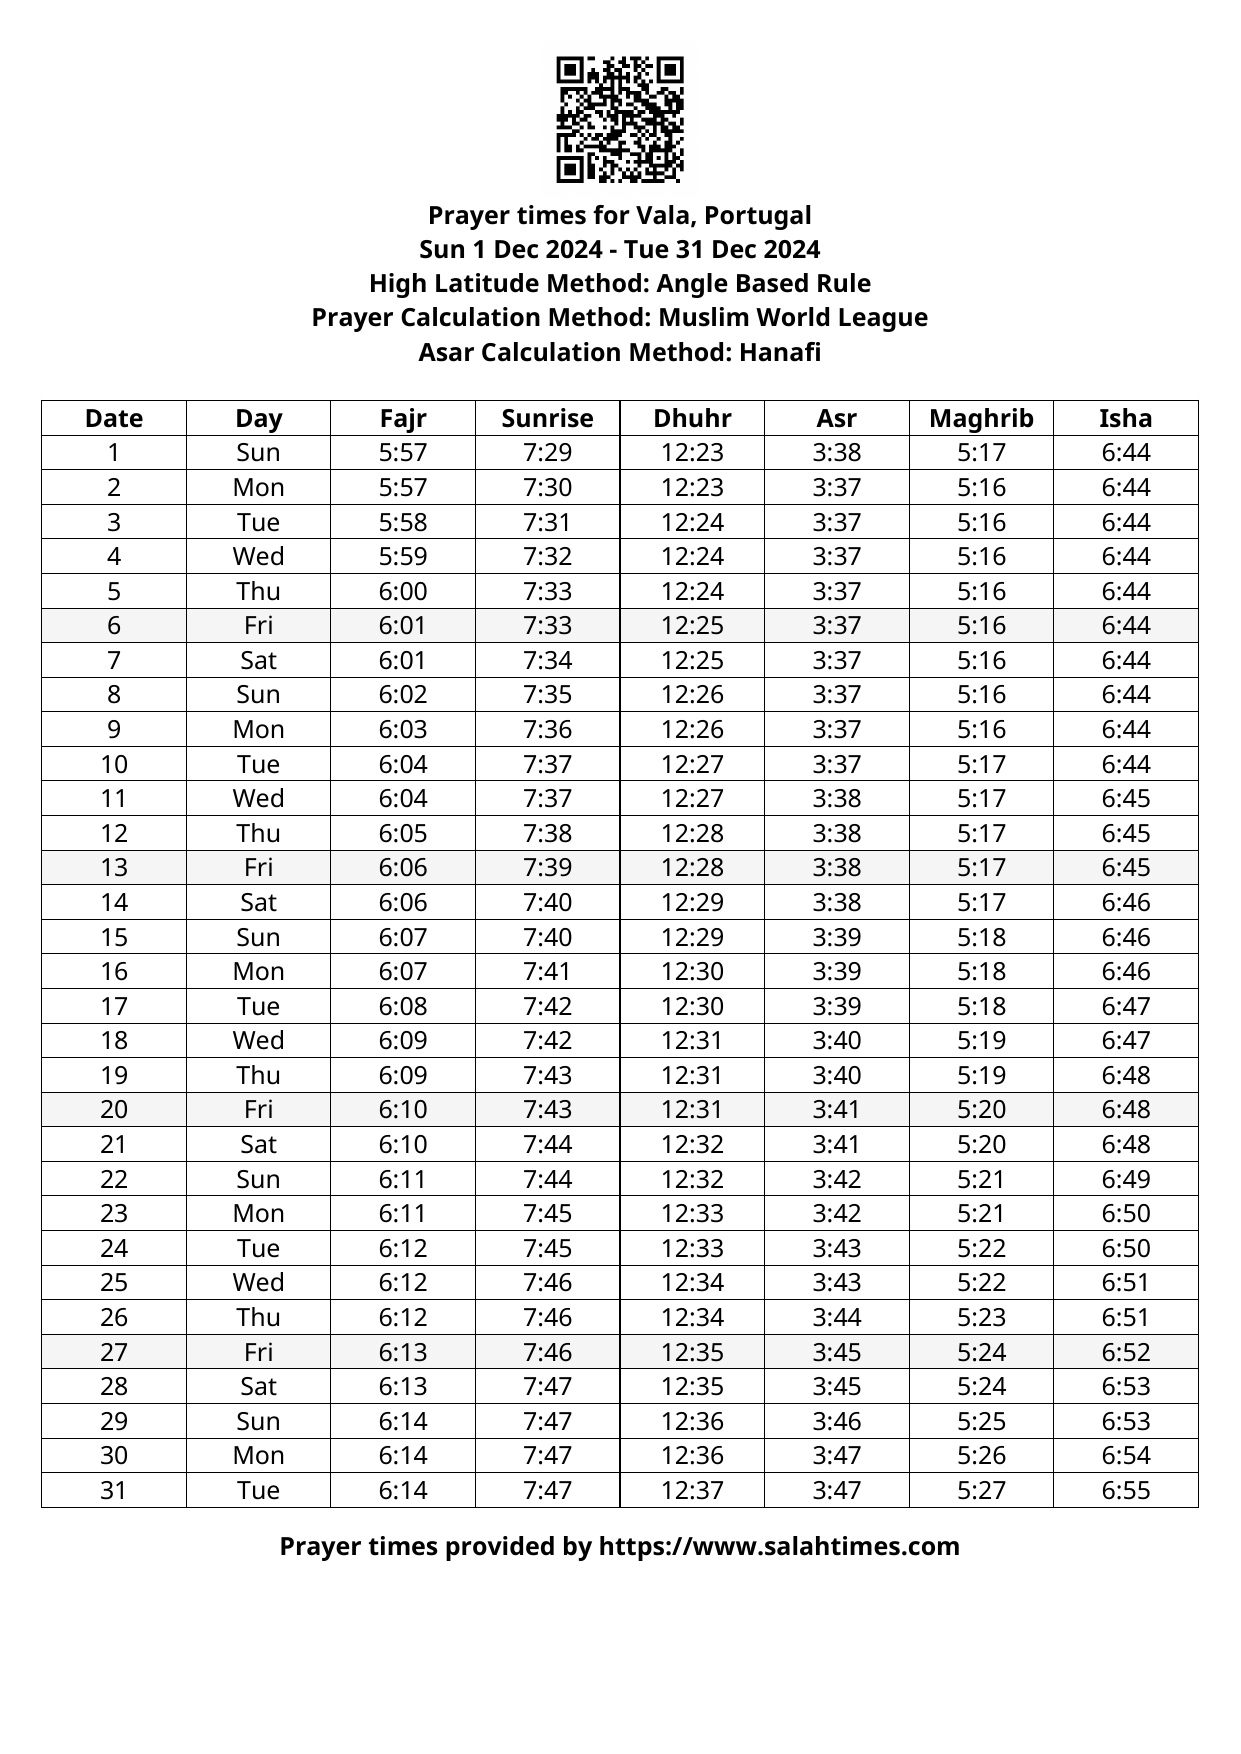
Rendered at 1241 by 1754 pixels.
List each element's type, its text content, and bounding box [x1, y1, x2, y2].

table_cell 5:18 [910, 920, 1053, 953]
table_cell 7:42 [476, 989, 619, 1022]
table_cell 3:37 [765, 678, 909, 711]
table_header Fajr [331, 401, 475, 434]
table_cell Thu [187, 816, 330, 849]
text Asar Calculation Method: Hanafi [42, 334, 1198, 368]
table_cell 6:46 [1054, 885, 1198, 919]
table_cell 5:24 [910, 1335, 1053, 1368]
table_cell 7:47 [476, 1404, 619, 1437]
table_cell 3:37 [765, 470, 909, 504]
table_cell 7:37 [476, 781, 619, 815]
table_cell 3:39 [765, 989, 909, 1022]
table_header Day [187, 401, 330, 434]
table_cell 8 [42, 678, 186, 711]
table_cell 27 [42, 1335, 186, 1368]
table_cell Tue [187, 505, 330, 538]
table_cell 3:41 [765, 1127, 909, 1161]
table_cell 12:27 [621, 747, 764, 780]
table_cell 6:48 [1054, 1093, 1198, 1126]
table_cell 12:26 [621, 678, 764, 711]
table_cell 6:14 [331, 1473, 475, 1507]
table_cell 6:50 [1054, 1196, 1198, 1230]
table_cell 30 [42, 1439, 186, 1472]
table_cell Tue [187, 747, 330, 780]
table_cell 3:41 [765, 1093, 909, 1126]
table_cell 3:40 [765, 1024, 909, 1057]
table_cell 3:47 [765, 1473, 909, 1507]
table_cell 6:12 [331, 1266, 475, 1299]
table_cell 12:33 [621, 1231, 764, 1264]
table_cell 7:33 [476, 574, 619, 607]
table_cell 7:42 [476, 1024, 619, 1057]
table_cell 12:31 [621, 1093, 764, 1126]
table_cell Wed [187, 781, 330, 815]
table_cell Sun [187, 1162, 330, 1195]
table_cell 12:23 [621, 470, 764, 504]
table_cell 7:29 [476, 436, 619, 469]
table_cell 1 [42, 436, 186, 469]
table_cell 28 [42, 1369, 186, 1403]
table_cell 6:52 [1054, 1335, 1198, 1368]
table_cell 3:45 [765, 1335, 909, 1368]
table_cell 6:45 [1054, 851, 1198, 884]
table_cell Sun [187, 1404, 330, 1437]
table_cell Mon [187, 470, 330, 504]
table_cell 7:41 [476, 954, 619, 988]
table_cell 6:07 [331, 920, 475, 953]
table_cell 5:16 [910, 678, 1053, 711]
table_cell 6:10 [331, 1093, 475, 1126]
table_cell 5:18 [910, 989, 1053, 1022]
table_cell 5:57 [331, 470, 475, 504]
table_cell 12:27 [621, 781, 764, 815]
table_cell 3:43 [765, 1231, 909, 1264]
table_cell 3:38 [765, 781, 909, 815]
table_cell 6:03 [331, 712, 475, 746]
table_cell 5:19 [910, 1024, 1053, 1057]
table_cell 7:36 [476, 712, 619, 746]
table_cell 29 [42, 1404, 186, 1437]
table_cell 12:35 [621, 1335, 764, 1368]
table_cell 12:24 [621, 574, 764, 607]
table_cell 12:24 [621, 539, 764, 573]
table_cell 5:19 [910, 1058, 1053, 1092]
table_cell Wed [187, 1024, 330, 1057]
table_cell 6:01 [331, 643, 475, 677]
table_cell Sat [187, 1369, 330, 1403]
table_cell 12:29 [621, 885, 764, 919]
table_cell 3:46 [765, 1404, 909, 1437]
table_cell 12 [42, 816, 186, 849]
table_cell 3:40 [765, 1058, 909, 1092]
table_cell 20 [42, 1093, 186, 1126]
table_cell 12:30 [621, 954, 764, 988]
table_cell 3:47 [765, 1439, 909, 1472]
table_cell 5:21 [910, 1196, 1053, 1230]
table_cell 3:44 [765, 1300, 909, 1334]
table_cell Sat [187, 885, 330, 919]
table_cell 3:37 [765, 574, 909, 607]
table_cell 12:24 [621, 505, 764, 538]
table_cell 5:17 [910, 885, 1053, 919]
table_cell 6:04 [331, 747, 475, 780]
table_cell 6:09 [331, 1058, 475, 1092]
table_cell Sat [187, 643, 330, 677]
table_header Maghrib [910, 401, 1053, 434]
table_header Dhuhr [621, 401, 764, 434]
table_cell 7:43 [476, 1093, 619, 1126]
table_cell 9 [42, 712, 186, 746]
table_cell 5:16 [910, 539, 1053, 573]
table_cell 12:30 [621, 989, 764, 1022]
table_cell 7:31 [476, 505, 619, 538]
table_cell 12:36 [621, 1439, 764, 1472]
table_cell 6:01 [331, 609, 475, 642]
table_cell 26 [42, 1300, 186, 1334]
table_cell 12:28 [621, 851, 764, 884]
table_cell 12:31 [621, 1024, 764, 1057]
table_cell 14 [42, 885, 186, 919]
table_cell 6:12 [331, 1231, 475, 1264]
table_cell 6:54 [1054, 1439, 1198, 1472]
table_cell 6:10 [331, 1127, 475, 1161]
text Sun 1 Dec 2024 - Tue 31 Dec 2024 [42, 232, 1198, 266]
table_cell 6:11 [331, 1196, 475, 1230]
table_cell Thu [187, 574, 330, 607]
table_cell 7:47 [476, 1439, 619, 1472]
table_cell 5:26 [910, 1439, 1053, 1472]
table_cell 7:46 [476, 1300, 619, 1334]
table_cell 7:40 [476, 885, 619, 919]
table_cell 7:46 [476, 1266, 619, 1299]
table_cell Fri [187, 1093, 330, 1126]
table_cell 4 [42, 539, 186, 573]
table_cell 7:34 [476, 643, 619, 677]
table_cell 25 [42, 1266, 186, 1299]
table_cell 23 [42, 1196, 186, 1230]
table_cell 7:47 [476, 1473, 619, 1507]
table_cell 5:17 [910, 747, 1053, 780]
text Prayer Calculation Method: Muslim World League [42, 300, 1198, 334]
table_cell 19 [42, 1058, 186, 1092]
table_cell 7:45 [476, 1231, 619, 1264]
table_cell 3:42 [765, 1162, 909, 1195]
table_cell 6:11 [331, 1162, 475, 1195]
table_cell 6:50 [1054, 1231, 1198, 1264]
text Prayer times for Vala, Portugal [42, 198, 1198, 232]
table_cell 5:18 [910, 954, 1053, 988]
table_cell 6 [42, 609, 186, 642]
table_cell 3:37 [765, 747, 909, 780]
table_cell 6:49 [1054, 1162, 1198, 1195]
table_cell 5:58 [331, 505, 475, 538]
table_cell 21 [42, 1127, 186, 1161]
table_cell Fri [187, 609, 330, 642]
table_cell 18 [42, 1024, 186, 1057]
table_cell 5:25 [910, 1404, 1053, 1437]
table_cell 11 [42, 781, 186, 815]
table_cell 10 [42, 747, 186, 780]
table_cell 6:08 [331, 989, 475, 1022]
table_cell 3:39 [765, 954, 909, 988]
table_cell 5:23 [910, 1300, 1053, 1334]
table_cell 7:47 [476, 1369, 619, 1403]
table_cell 12:37 [621, 1473, 764, 1507]
table_cell 6:46 [1054, 954, 1198, 988]
table_cell 5:16 [910, 609, 1053, 642]
table_cell 5:16 [910, 643, 1053, 677]
table_cell 5:22 [910, 1266, 1053, 1299]
table_cell 3:38 [765, 885, 909, 919]
table_cell 6:44 [1054, 712, 1198, 746]
table_cell 5:16 [910, 574, 1053, 607]
table_cell 13 [42, 851, 186, 884]
table_cell 6:05 [331, 816, 475, 849]
table_cell 3:38 [765, 816, 909, 849]
table_cell 6:51 [1054, 1300, 1198, 1334]
table_cell 3:37 [765, 643, 909, 677]
table_cell 12:32 [621, 1127, 764, 1161]
table_cell 6:48 [1054, 1058, 1198, 1092]
table_cell 6:44 [1054, 470, 1198, 504]
table_cell 22 [42, 1162, 186, 1195]
table_cell 12:25 [621, 609, 764, 642]
table_cell 6:48 [1054, 1127, 1198, 1161]
table_cell 6:14 [331, 1404, 475, 1437]
text Prayer times provided by https://www.salahtimes.com [42, 1528, 1198, 1563]
table_cell 2 [42, 470, 186, 504]
table_cell 3:38 [765, 436, 909, 469]
table_header Sunrise [476, 401, 619, 434]
table_cell 3:37 [765, 539, 909, 573]
table_cell 6:46 [1054, 920, 1198, 953]
table_cell Sat [187, 1127, 330, 1161]
table_cell 5:17 [910, 436, 1053, 469]
table_cell Mon [187, 1439, 330, 1472]
table_cell 7:40 [476, 920, 619, 953]
table_cell 6:44 [1054, 436, 1198, 469]
table_cell Wed [187, 539, 330, 573]
table_cell 7:30 [476, 470, 619, 504]
table_cell 6:44 [1054, 747, 1198, 780]
table_cell 12:33 [621, 1196, 764, 1230]
table_cell 3:37 [765, 505, 909, 538]
table_cell 6:44 [1054, 643, 1198, 677]
table_cell 6:44 [1054, 609, 1198, 642]
table_cell 12:25 [621, 643, 764, 677]
table_cell 6:44 [1054, 505, 1198, 538]
table_cell 15 [42, 920, 186, 953]
table_header Asr [765, 401, 909, 434]
table_cell 6:45 [1054, 816, 1198, 849]
table_cell 5:17 [910, 816, 1053, 849]
table_cell 6:04 [331, 781, 475, 815]
table_cell 7:33 [476, 609, 619, 642]
picture [542, 41, 699, 198]
table_cell 12:32 [621, 1162, 764, 1195]
table_header Date [42, 401, 186, 434]
table_cell 7:39 [476, 851, 619, 884]
table_cell 5:22 [910, 1231, 1053, 1264]
table_cell 12:36 [621, 1404, 764, 1437]
table_cell 7:46 [476, 1335, 619, 1368]
table_cell 6:44 [1054, 678, 1198, 711]
table_cell 6:09 [331, 1024, 475, 1057]
table_cell Fri [187, 851, 330, 884]
table_cell 5:24 [910, 1369, 1053, 1403]
table_cell 6:07 [331, 954, 475, 988]
table_cell 3:45 [765, 1369, 909, 1403]
table_cell 7:32 [476, 539, 619, 573]
table_cell 12:23 [621, 436, 764, 469]
table_cell 12:35 [621, 1369, 764, 1403]
table_cell 6:45 [1054, 781, 1198, 815]
table_cell 6:53 [1054, 1404, 1198, 1437]
table_cell 3 [42, 505, 186, 538]
table_cell 5:57 [331, 436, 475, 469]
table_cell 7:45 [476, 1196, 619, 1230]
table_cell Tue [187, 1231, 330, 1264]
table_cell 7:35 [476, 678, 619, 711]
table_cell Tue [187, 989, 330, 1022]
table_cell 6:44 [1054, 574, 1198, 607]
table_cell Sun [187, 436, 330, 469]
table_cell 3:37 [765, 712, 909, 746]
table_cell 31 [42, 1473, 186, 1507]
table_cell 24 [42, 1231, 186, 1264]
table_cell 5:27 [910, 1473, 1053, 1507]
table_cell 5:20 [910, 1127, 1053, 1161]
table_cell 5:17 [910, 781, 1053, 815]
table_cell 7:37 [476, 747, 619, 780]
table_cell 6:53 [1054, 1369, 1198, 1403]
table_cell 7:43 [476, 1058, 619, 1092]
table_cell 5:16 [910, 470, 1053, 504]
table_cell 6:13 [331, 1369, 475, 1403]
table_cell 6:00 [331, 574, 475, 607]
table_cell 17 [42, 989, 186, 1022]
table_cell 3:42 [765, 1196, 909, 1230]
table_cell 7:44 [476, 1162, 619, 1195]
table_cell 6:13 [331, 1335, 475, 1368]
table_cell Tue [187, 1473, 330, 1507]
table_cell Sun [187, 920, 330, 953]
table_cell 7:38 [476, 816, 619, 849]
table_cell 5:16 [910, 712, 1053, 746]
table_cell 3:37 [765, 609, 909, 642]
table_cell 5:20 [910, 1093, 1053, 1126]
table_cell 12:34 [621, 1300, 764, 1334]
table_cell Wed [187, 1266, 330, 1299]
table_cell 3:38 [765, 851, 909, 884]
table_cell Fri [187, 1335, 330, 1368]
table_cell 12:31 [621, 1058, 764, 1092]
table_cell 5:59 [331, 539, 475, 573]
table_cell 6:14 [331, 1439, 475, 1472]
text High Latitude Method: Angle Based Rule [42, 266, 1198, 300]
table_cell Thu [187, 1300, 330, 1334]
table_cell Mon [187, 1196, 330, 1230]
table_cell 12:29 [621, 920, 764, 953]
table_cell 5:21 [910, 1162, 1053, 1195]
table_cell 3:43 [765, 1266, 909, 1299]
table_cell 7 [42, 643, 186, 677]
table_cell 6:12 [331, 1300, 475, 1334]
table_cell 12:26 [621, 712, 764, 746]
table_cell 6:47 [1054, 989, 1198, 1022]
table_cell 12:34 [621, 1266, 764, 1299]
table_cell 6:44 [1054, 539, 1198, 573]
table_cell Thu [187, 1058, 330, 1092]
table_cell 3:39 [765, 920, 909, 953]
table_cell 6:02 [331, 678, 475, 711]
table_cell 6:55 [1054, 1473, 1198, 1507]
table_cell 16 [42, 954, 186, 988]
table_cell 6:06 [331, 885, 475, 919]
table_cell 7:44 [476, 1127, 619, 1161]
table_cell 5:17 [910, 851, 1053, 884]
table_cell 6:06 [331, 851, 475, 884]
table_header Isha [1054, 401, 1198, 434]
table_cell 12:28 [621, 816, 764, 849]
table_cell 6:47 [1054, 1024, 1198, 1057]
table_cell 6:51 [1054, 1266, 1198, 1299]
table_cell Mon [187, 954, 330, 988]
table_cell 5:16 [910, 505, 1053, 538]
table_cell Sun [187, 678, 330, 711]
table_cell Mon [187, 712, 330, 746]
table_cell 5 [42, 574, 186, 607]
